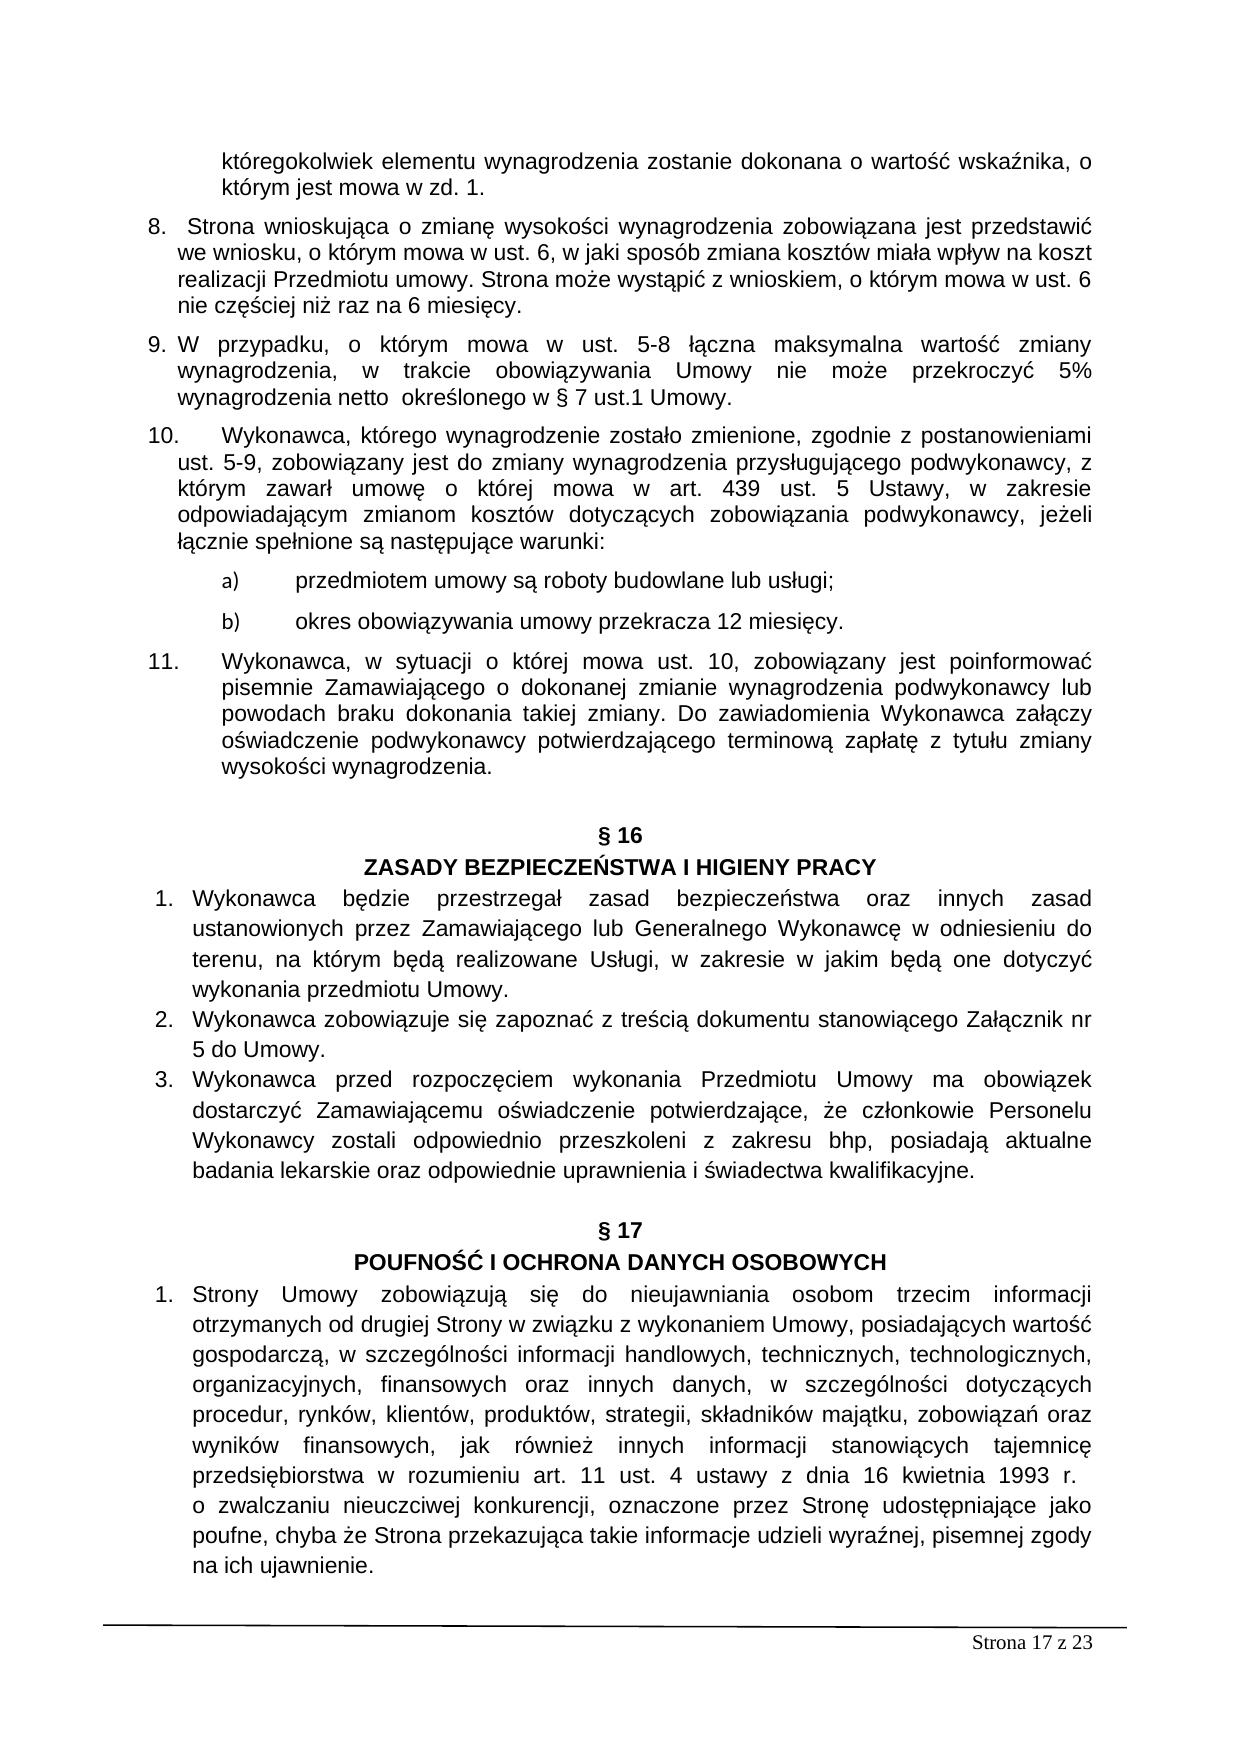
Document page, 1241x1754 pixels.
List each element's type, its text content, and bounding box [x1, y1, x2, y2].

list W przypadku, o którym mowa w ust. 5-8 łączna maksymalna wartość zmiany wynagrodzenia, w trakcie obowiązywania Umowy nie może przekroczyć 5% wynagrodzenia netto określonego w § 7 ust.1 Umowy. [148, 331, 1093, 410]
list Wykonawca zobowiązuje się zapoznać z treścią dokumentu stanowiącego Załącznik nr 5 do Umowy. [154, 1006, 1093, 1063]
subtitle POUFNOŚĆ I OCHRONA DANYCH OSOBOWYCH [148, 1249, 1093, 1275]
list Wykonawca będzie przestrzegał zasad bezpieczeństwa oraz innych zasad ustanowionych przez Zamawiającego lub Generalnego Wykonawcę w odniesieniu do terenu, na którym będą realizowane Usługi, w zakresie w jakim będą one dotyczyć wykonania przedmiotu Umowy. [154, 885, 1093, 1002]
list Wykonawca, którego wynagrodzenie zostało zmienione, zgodnie z postanowieniami ust. 5-9, zobowiązany jest do zmiany wynagrodzenia przysługującego podwykonawcy, z którym zawarł umowę o której mowa w art. 439 ust. 5 Ustawy, w zakresie odpowiadającym zmianom kosztów dotyczących zobowiązania podwykonawcy, jeżeli łącznie spełnione są następujące warunki: [148, 422, 1093, 554]
subtitle § 17 [148, 1217, 1093, 1244]
subtitle § 16 [148, 822, 1093, 848]
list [148, 148, 1093, 200]
list Wykonawca przed rozpoczęciem wykonania Przedmiotu Umowy ma obowiązek dostarczyć Zamawiającemu oświadczenie potwierdzające, że członkowie Personelu Wykonawcy zostali odpowiednio przeszkoleni z zakresu bhp, posiadają aktualne badania lekarskie oraz odpowiednie uprawnienia i świadectwa kwalifikacyjne. [154, 1066, 1093, 1183]
list okres obowiązywania umowy przekracza 12 miesięcy. [221, 607, 1093, 635]
list przedmiotem umowy są roboty budowlane lub usługi; [221, 567, 1093, 594]
subtitle ZASADY BEZPIECZEŃSTWA I HIGIENY PRACY [148, 854, 1093, 880]
list Strony Umowy zobowiązują się do nieujawniania osobom trzecim informacji otrzymanych od drugiej Strony w związku z wykonaniem Umowy, posiadających wartość gospodarczą, w szczególności informacji handlowych, technicznych, technologicznych, organizacyjnych, finansowych oraz innych danych, w szczególności dotyczących procedur, rynków, klientów, produktów, strategii, składników majątku, zobowiązań oraz wyników finansowych, jak również innych informacji stanowiących tajemnicę przedsiębiorstwa w rozumieniu art. 11 ust. 4 ustawy z dnia 16 kwietnia 1993 r. o zwalczaniu nieuczciwej konkurencji, oznaczone przez Stronę udostępniające jako poufne, chyba że Strona przekazująca takie informacje udzieli wyraźnej, pisemnej zgody na ich ujawnienie. [154, 1281, 1093, 1579]
list Strona wnioskująca o zmianę wysokości wynagrodzenia zobowiązana jest przedstawić we wniosku, o którym mowa w ust. 6, w jaki sposób zmiana kosztów miała wpływ na koszt realizacji Przedmiotu umowy. Strona może wystąpić z wnioskiem, o którym mowa w ust. 6 nie częściej niż raz na 6 miesięcy. [148, 213, 1093, 318]
list Wykonawca, w sytuacji o której mowa ust. 10, zobowiązany jest poinformować pisemnie Zamawiającego o dokonanej zmianie wynagrodzenia podwykonawcy lub powodach braku dokonania takiej zmiany. Do zawiadomienia Wykonawca załączy oświadczenie podwykonawcy potwierdzającego terminową zapłatę z tytułu zmiany wysokości wynagrodzenia. [148, 648, 1093, 779]
